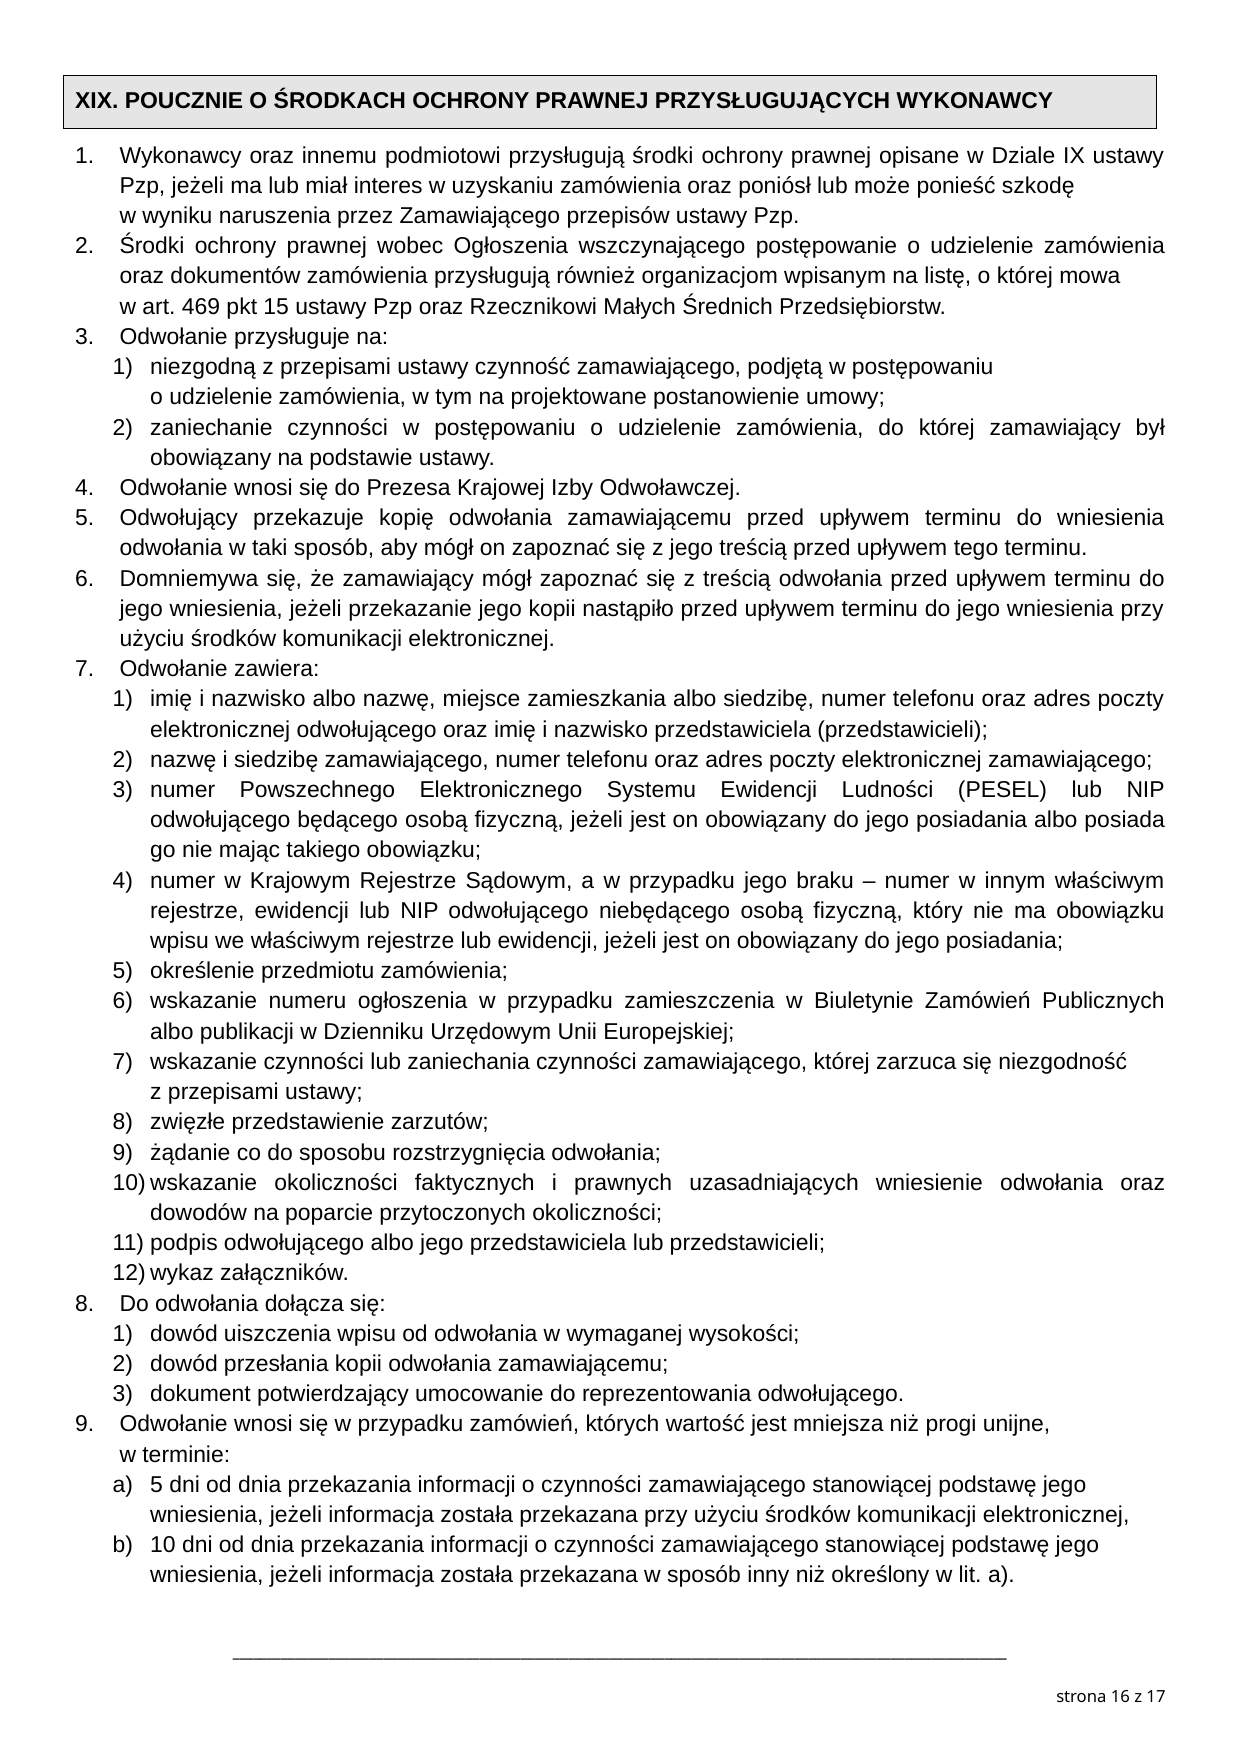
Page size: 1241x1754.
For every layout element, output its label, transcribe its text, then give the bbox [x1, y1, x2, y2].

list Wykonawcy oraz innemu podmiotowi przysługują środki ochrony prawnej opisane w Dziale IX ustawy Pzp, jeżeli ma lub miał interes w uzyskaniu zamówienia oraz poniósł lub może ponieść szkodę w wyniku naruszenia przez Zamawiającego przepisów ustawy Pzp. [75, 142, 1165, 228]
list podpis odwołującego albo jego przedstawiciela lub przedstawicieli; [112, 1229, 1165, 1256]
list Odwołujący przekazuje kopię odwołania zamawiającemu przed upływem terminu do wniesienia odwołania w taki sposób, aby mógł on zapoznać się z jego treścią przed upływem tego terminu. [75, 504, 1165, 561]
list zaniechanie czynności w postępowaniu o udzielenie zamówienia, do której zamawiający był obowiązany na podstawie ustawy. [112, 413, 1165, 470]
list imię i nazwisko albo nazwę, miejsce zamieszkania albo siedzibę, numer telefonu oraz adres poczty elektronicznej odwołującego oraz imię i nazwisko przedstawiciela (przedstawicieli); [112, 685, 1165, 742]
list Do odwołania dołącza się: [75, 1289, 1165, 1316]
list Domniemywa się, że zamawiający mógł zapoznać się z treścią odwołania przed upływem terminu do jego wniesienia, jeżeli przekazanie jego kopii nastąpiło przed upływem terminu do jego wniesienia przy użyciu środków komunikacji elektronicznej. [75, 564, 1165, 651]
table_header XIX. POUCZNIE O ŚRODKACH OCHRONY PRAWNEJ PRZYSŁUGUJĄCYCH WYKONAWCY [64, 76, 1156, 128]
list określenie przedmiotu zamówienia; [112, 957, 1165, 984]
list dokument potwierdzający umocowanie do reprezentowania odwołującego. [112, 1380, 1165, 1407]
list 5 dni od dnia przekazania informacji o czynności zamawiającego stanowiącej podstawę jego wniesienia, jeżeli informacja została przekazana przy użyciu środków komunikacji elektronicznej, [112, 1471, 1165, 1527]
list Odwołanie przysługuje na: [75, 323, 1165, 349]
list wskazanie numeru ogłoszenia w przypadku zamieszczenia w Biuletynie Zamówień Publicznych albo publikacji w Dzienniku Urzędowym Unii Europejskiej; [112, 987, 1165, 1044]
list nazwę i siedzibę zamawiającego, numer telefonu oraz adres poczty elektronicznej zamawiającego; [112, 746, 1165, 772]
list 10 dni od dnia przekazania informacji o czynności zamawiającego stanowiącej podstawę jego wniesienia, jeżeli informacja została przekazana w sposób inny niż określony w lit. a). [112, 1531, 1165, 1588]
list numer w Krajowym Rejestrze Sądowym, a w przypadku jego braku – numer w innym właściwym rejestrze, ewidencji lub NIP odwołującego niebędącego osobą fizyczną, który nie ma obowiązku wpisu we właściwym rejestrze lub ewidencji, jeżeli jest on obowiązany do jego posiadania; [112, 867, 1165, 953]
list wskazanie czynności lub zaniechania czynności zamawiającego, której zarzuca się niezgodność z przepisami ustawy; [112, 1048, 1165, 1104]
list żądanie co do sposobu rozstrzygnięcia odwołania; [112, 1138, 1165, 1165]
list Odwołanie wnosi się w przypadku zamówień, których wartość jest mniejsza niż progi unijne, w terminie: [75, 1410, 1165, 1467]
list dowód przesłania kopii odwołania zamawiającemu; [112, 1350, 1165, 1376]
list wskazanie okoliczności faktycznych i prawnych uzasadniających wniesienie odwołania oraz dowodów na poparcie przytoczonych okoliczności; [112, 1169, 1165, 1225]
list wykaz załączników. [112, 1259, 1165, 1286]
list Odwołanie zawiera: [75, 655, 1165, 682]
list Odwołanie wnosi się do Prezesa Krajowej Izby Odwoławczej. [75, 474, 1165, 500]
list Środki ochrony prawnej wobec Ogłoszenia wszczynającego postępowanie o udzielenie zamówienia oraz dokumentów zamówienia przysługują również organizacjom wpisanym na listę, o której mowa w art. 469 pkt 15 ustawy Pzp oraz Rzecznikowi Małych Średnich Przedsiębiorstw. [75, 232, 1165, 319]
list niezgodną z przepisami ustawy czynność zamawiającego, podjętą w postępowaniu o udzielenie zamówienia, w tym na projektowane postanowienie umowy; [112, 353, 1165, 410]
list numer Powszechnego Elektronicznego Systemu Ewidencji Ludności (PESEL) lub NIP odwołującego będącego osobą fizyczną, jeżeli jest on obowiązany do jego posiadania albo posiada go nie mając takiego obowiązku; [112, 776, 1165, 863]
list dowód uiszczenia wpisu od odwołania w wymaganej wysokości; [112, 1320, 1165, 1346]
list zwięzłe przedstawienie zarzutów; [112, 1108, 1165, 1135]
